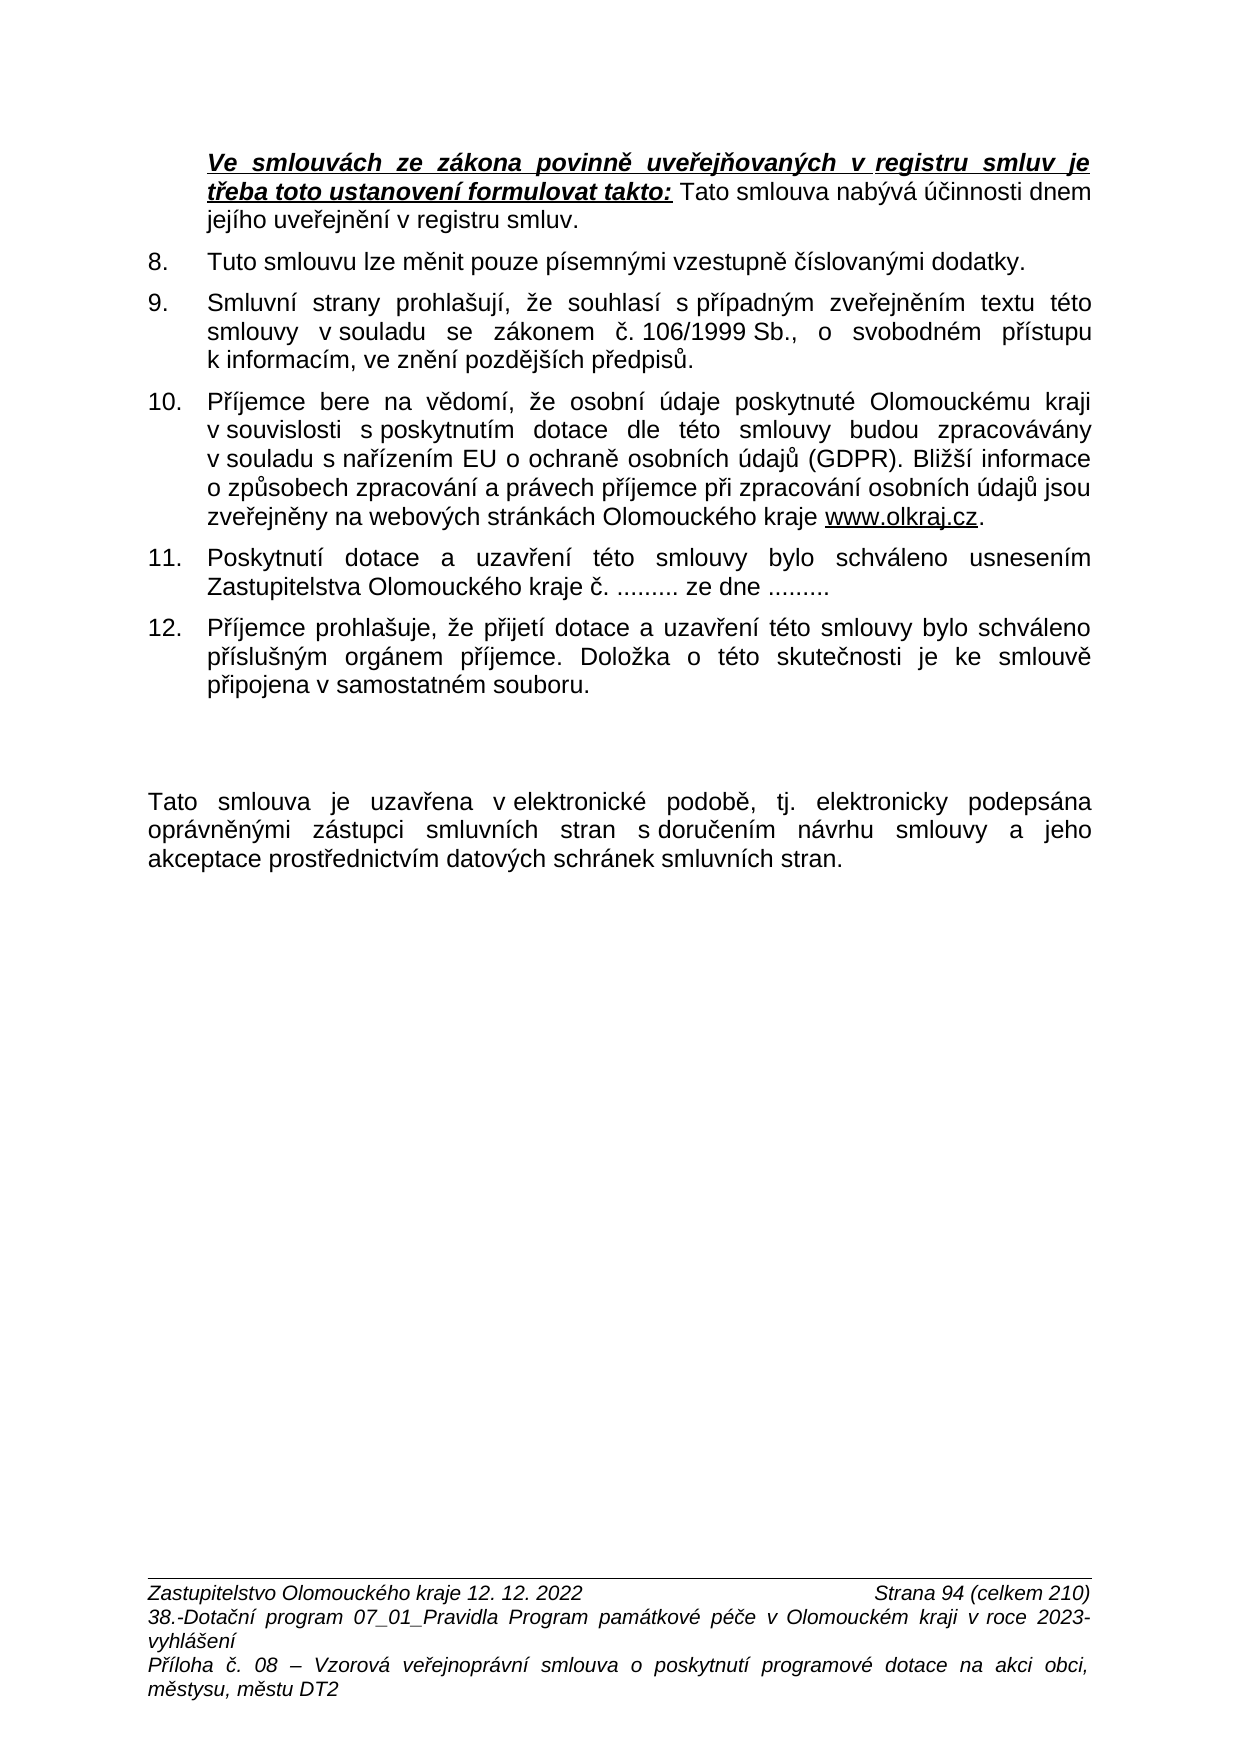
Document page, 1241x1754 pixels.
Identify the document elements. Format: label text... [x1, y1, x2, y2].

list Příjemce bere na vědomí, že osobní údaje poskytnuté Olomouckému kraji v souvislosti s poskytnutím dotace dle této smlouvy budou zpracovávány v souladu s nařízením EU o ochraně osobních údajů (GDPR). Bližší informace o způsobech zpracování a právech příjemce při zpracování osobních údajů jsou zveřejněny na webových stránkách Olomouckého kraje www.olkraj.cz. [148, 386, 1092, 530]
text Ve smlouvách ze zákona povinně uveřejňovaných v registru smluv je třeba toto ustanovení formulovat takto: Tato smlouva nabývá účinnosti dnem jejího uveřejnění v registru smluv. [207, 148, 1092, 234]
list Smluvní strany prohlašují, že souhlasí s případným zveřejněním textu této smlouvy v souladu se zákonem č. 106/1999 Sb., o svobodném přístupu k informacím, ve znění pozdějších předpisů. [148, 288, 1092, 374]
text Tato smlouva je uzavřena v elektronické podobě, tj. elektronicky podepsána oprávněnými zástupci smluvních stran s doručením návrhu smlouvy a jeho akceptace prostřednictvím datových schránek smluvních stran. [148, 786, 1092, 873]
list Příjemce prohlašuje, že přijetí dotace a uzavření této smlouvy bylo schváleno příslušným orgánem příjemce. Doložka o této skutečnosti je ke smlouvě připojena v samostatném souboru. [148, 613, 1092, 699]
list Tuto smlouvu lze měnit pouze písemnými vzestupně číslovanými dodatky. [148, 246, 1092, 275]
list Poskytnutí dotace a uzavření této smlouvy bylo schváleno usnesením Zastupitelstva Olomouckého kraje č. ......... ze dne ......... [148, 543, 1092, 600]
